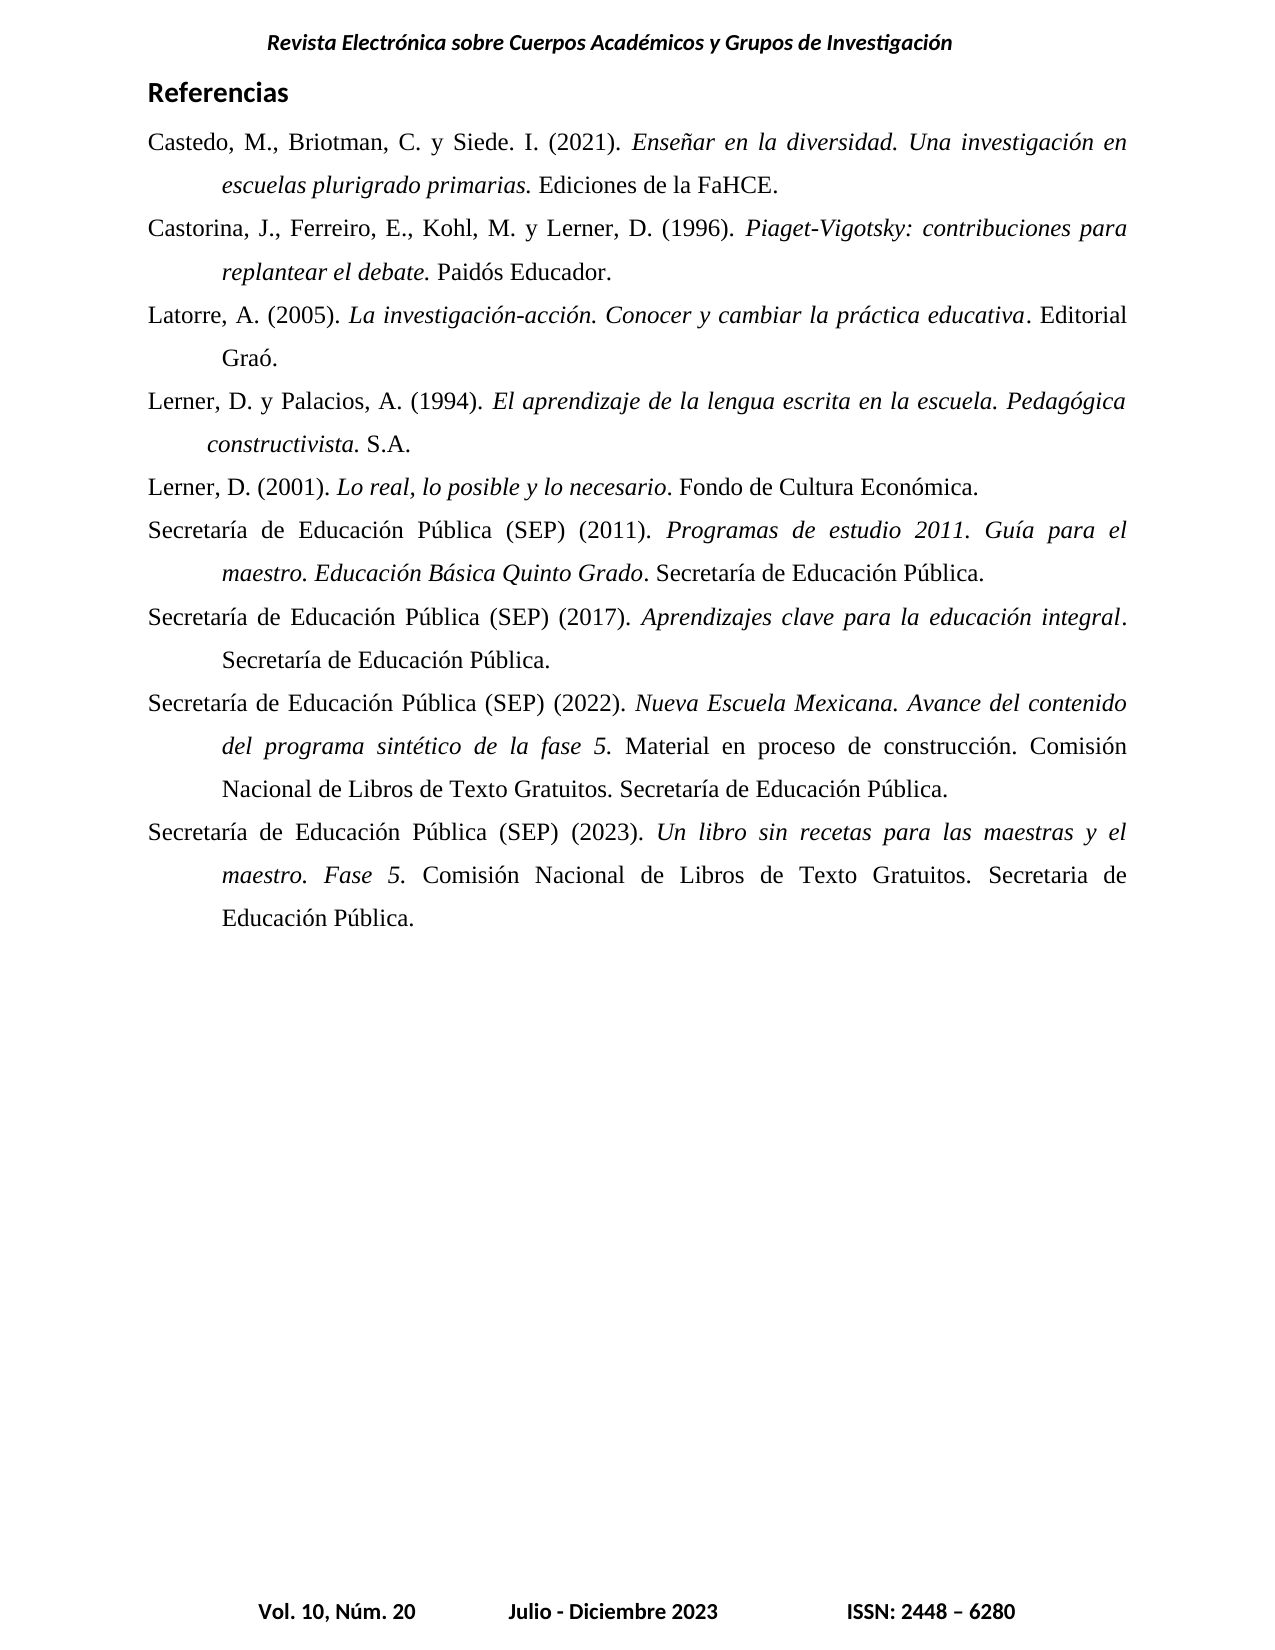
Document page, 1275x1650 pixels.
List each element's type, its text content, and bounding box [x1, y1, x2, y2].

text Referencias [148, 74, 1127, 109]
text Secretaría de Educación Pública (SEP) (2022). Nueva Escuela Mexicana. Avance del contenido del programa sintético de la fase 5. Material en proceso de construcción. Comisión Nacional de Libros de Texto Gratuitos. Secretaría de Educación Pública. [148, 688, 1127, 803]
text Secretaría de Educación Pública (SEP) (2023). Un libro sin recetas para las maestras y el maestro. Fase 5. Comisión Nacional de Libros de Texto Gratuitos. Secretaria de Educación Pública. [148, 817, 1127, 932]
text Secretaría de Educación Pública (SEP) (2011). Programas de estudio 2011. Guía para el maestro. Educación Básica Quinto Grado. Secretaría de Educación Pública. [148, 515, 1127, 587]
text Latorre, A. (2005). La investigación-acción. Conocer y cambiar la práctica educativa. Editorial Graó. [148, 300, 1127, 372]
text Castorina, J., Ferreiro, E., Kohl, M. y Lerner, D. (1996). Piaget-Vigotsky: contribuciones para replantear el debate. Paidós Educador. [148, 213, 1127, 285]
text Lerner, D. y Palacios, A. (1994). El aprendizaje de la lengua escrita en la escuela. Pedagógica constructivista. S.A. [148, 386, 1127, 458]
text Lerner, D. (2001). Lo real, lo posible y lo necesario. Fondo de Cultura Económica. [148, 472, 1127, 501]
text Secretaría de Educación Pública (SEP) (2017). Aprendizajes clave para la educación integral. Secretaría de Educación Pública. [148, 602, 1127, 673]
text Castedo, M., Briotman, C. y Siede. I. (2021). Enseñar en la diversidad. Una investigación en escuelas plurigrado primarias. Ediciones de la FaHCE. [148, 127, 1127, 199]
